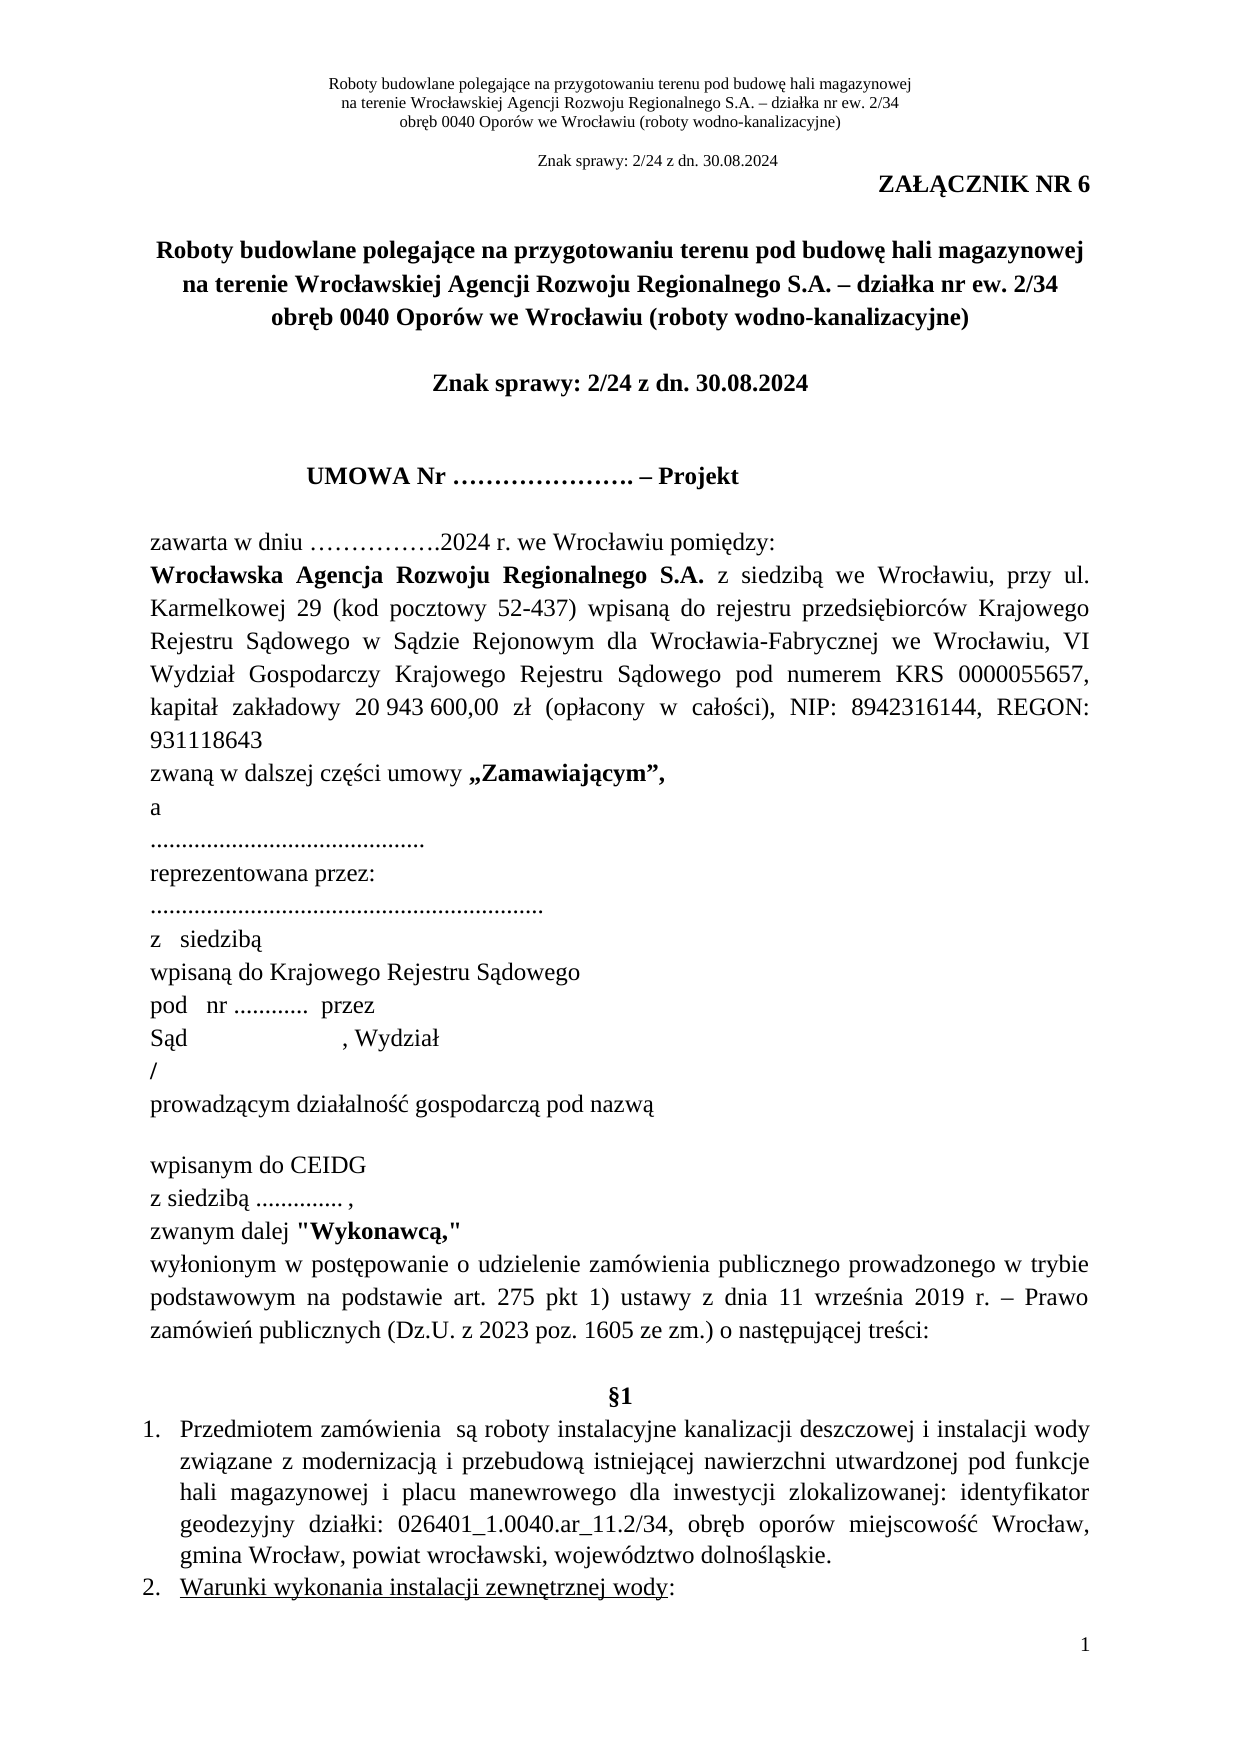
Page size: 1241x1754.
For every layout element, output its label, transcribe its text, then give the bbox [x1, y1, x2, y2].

list Warunki wykonania instalacji zewnętrznej wody: [142, 1572, 1090, 1601]
text Wrocławska Agencja Rozwoju Regionalnego S.A. z siedzibą we Wrocławiu, przy ul. Karmelkowej 29 (kod pocztowy 52-437) wpisaną do rejestru przedsiębiorców Krajowego Rejestru Sądowego w Sądzie Rejonowym dla Wrocławia-Fabrycznej we Wrocławiu, VI Wydział Gospodarczy Krajowego Rejestru Sądowego pod numerem KRS 0000055657, kapitał zakładowy 20 943 600,00 zł (opłacony w całości), NIP: 8942316144, REGON: 931118643 [150, 560, 1090, 754]
text UMOWA Nr …………………. – Projekt [300, 461, 1090, 490]
text / [150, 1056, 1090, 1084]
text prowadzącym działalność gospodarczą pod nazwą [150, 1089, 1090, 1117]
text Sąd , Wydział [150, 1023, 1090, 1051]
text reprezentowana przez: [150, 858, 1090, 886]
text wpisaną do Krajowego Rejestru Sądowego [150, 957, 1090, 985]
list Przedmiotem zamówienia są roboty instalacyjne kanalizacji deszczowej i instalacji wody związane z modernizacją i przebudową istniejącej nawierzchni utwardzonej pod funkcje hali magazynowej i placu manewrowego dla inwestycji zlokalizowanej: identyfikator geodezyjny działki: 026401_1.0040.ar_11.2/34, obręb oporów miejscowość Wrocław, gmina Wrocław, powiat wrocławski, województwo dolnośląskie. [142, 1414, 1090, 1569]
text §1 [150, 1381, 1090, 1410]
text Znak sprawy: 2/24 z dn. 30.08.2024 [150, 368, 1090, 396]
text zwaną w dalszej części umowy „Zamawiającym”, [150, 758, 1090, 787]
text obręb 0040 Oporów we Wrocławiu (roboty wodno-kanalizacyjne) [150, 302, 1090, 330]
text wpisanym do CEIDG [150, 1150, 1090, 1179]
text ............................................ [150, 824, 1090, 853]
text z siedzibą .............. , [150, 1183, 1090, 1212]
text Roboty budowlane polegające na przygotowaniu terenu pod budowę hali magazynowej [150, 236, 1090, 264]
text z siedzibą [150, 924, 1090, 952]
text ZAŁĄCZNIK NR 6 [150, 169, 1090, 198]
text zwanym dalej "Wykonawcą," [150, 1216, 1090, 1245]
text pod nr ............ przez [150, 990, 1090, 1018]
text zawarta w dniu …………….2024 r. we Wrocławiu pomiędzy: [150, 527, 1090, 556]
text na terenie Wrocławskiej Agencji Rozwoju Regionalnego S.A. – działka nr ew. 2/34 [150, 269, 1090, 297]
text a [150, 792, 1090, 820]
text ............................................................... [150, 891, 1090, 919]
text wyłonionym w postępowanie o udzielenie zamówienia publicznego prowadzonego w trybie podstawowym na podstawie art. 275 pkt 1) ustawy z dnia 11 września 2019 r. – Prawo zamówień publicznych (Dz.U. z 2023 poz. 1605 ze zm.) o następującej treści: [150, 1249, 1090, 1344]
